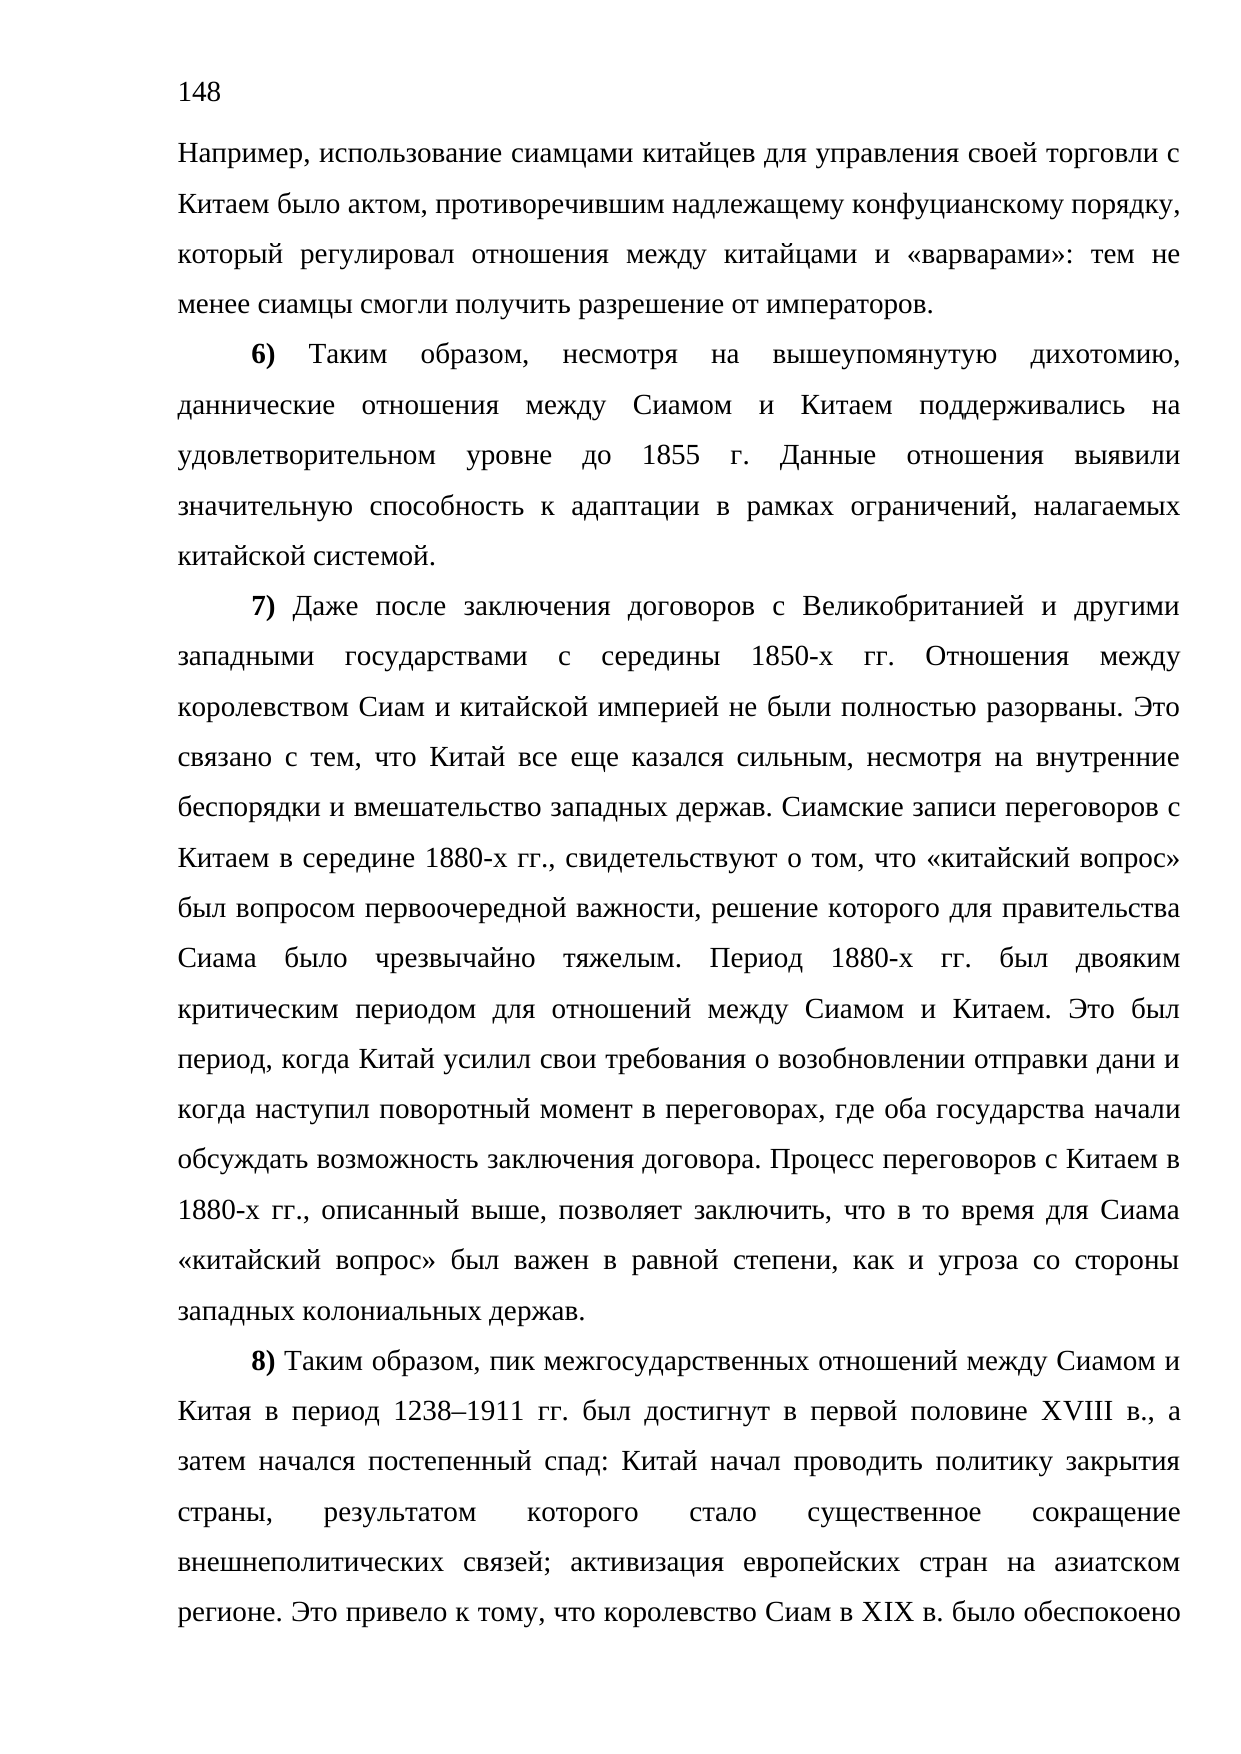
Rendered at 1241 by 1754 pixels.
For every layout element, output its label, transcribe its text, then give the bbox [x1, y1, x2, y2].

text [177, 135, 1181, 320]
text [177, 1343, 1181, 1628]
text 6) Таким образом, несмотря на вышеупомянутую дихотомию, даннические отношения между Сиамом и Китаем поддерживались на удовлетворительном уровне до 1855 г. Данные отношения выявили значительную способность к адаптации в рамках ограничений, налагаемых китайской системой. [177, 337, 1181, 571]
text 7) Даже после заключения договоров с Великобританией и другими западными государствами с середины 1850-х гг. Отношения между королевством Сиам и китайской империей не были полностью разорваны. Это связано с тем, что Китай все еще казался сильным, несмотря на внутренние беспорядки и вмешательство западных держав. Сиамские записи переговоров с Китаем в середине 1880-х гг., свидетельствуют о том, что «китайский вопрос» был вопросом первоочередной важности, решение которого для правительства Сиама было чрезвычайно тяжелым. Период 1880-х гг. был двояким критическим периодом для отношений между Сиамом и Китаем. Это был период, когда Китай усилил свои требования о возобновлении отправки дани и когда наступил поворотный момент в переговорах, где оба государства начали обсуждать возможность заключения договора. Процесс переговоров с Китаем в 1880-х гг., описанный выше, позволяет заключить, что в то время для Сиама «китайский вопрос» был важен в равной степени, как и угроза со стороны западных колониальных держав. [177, 588, 1181, 1326]
